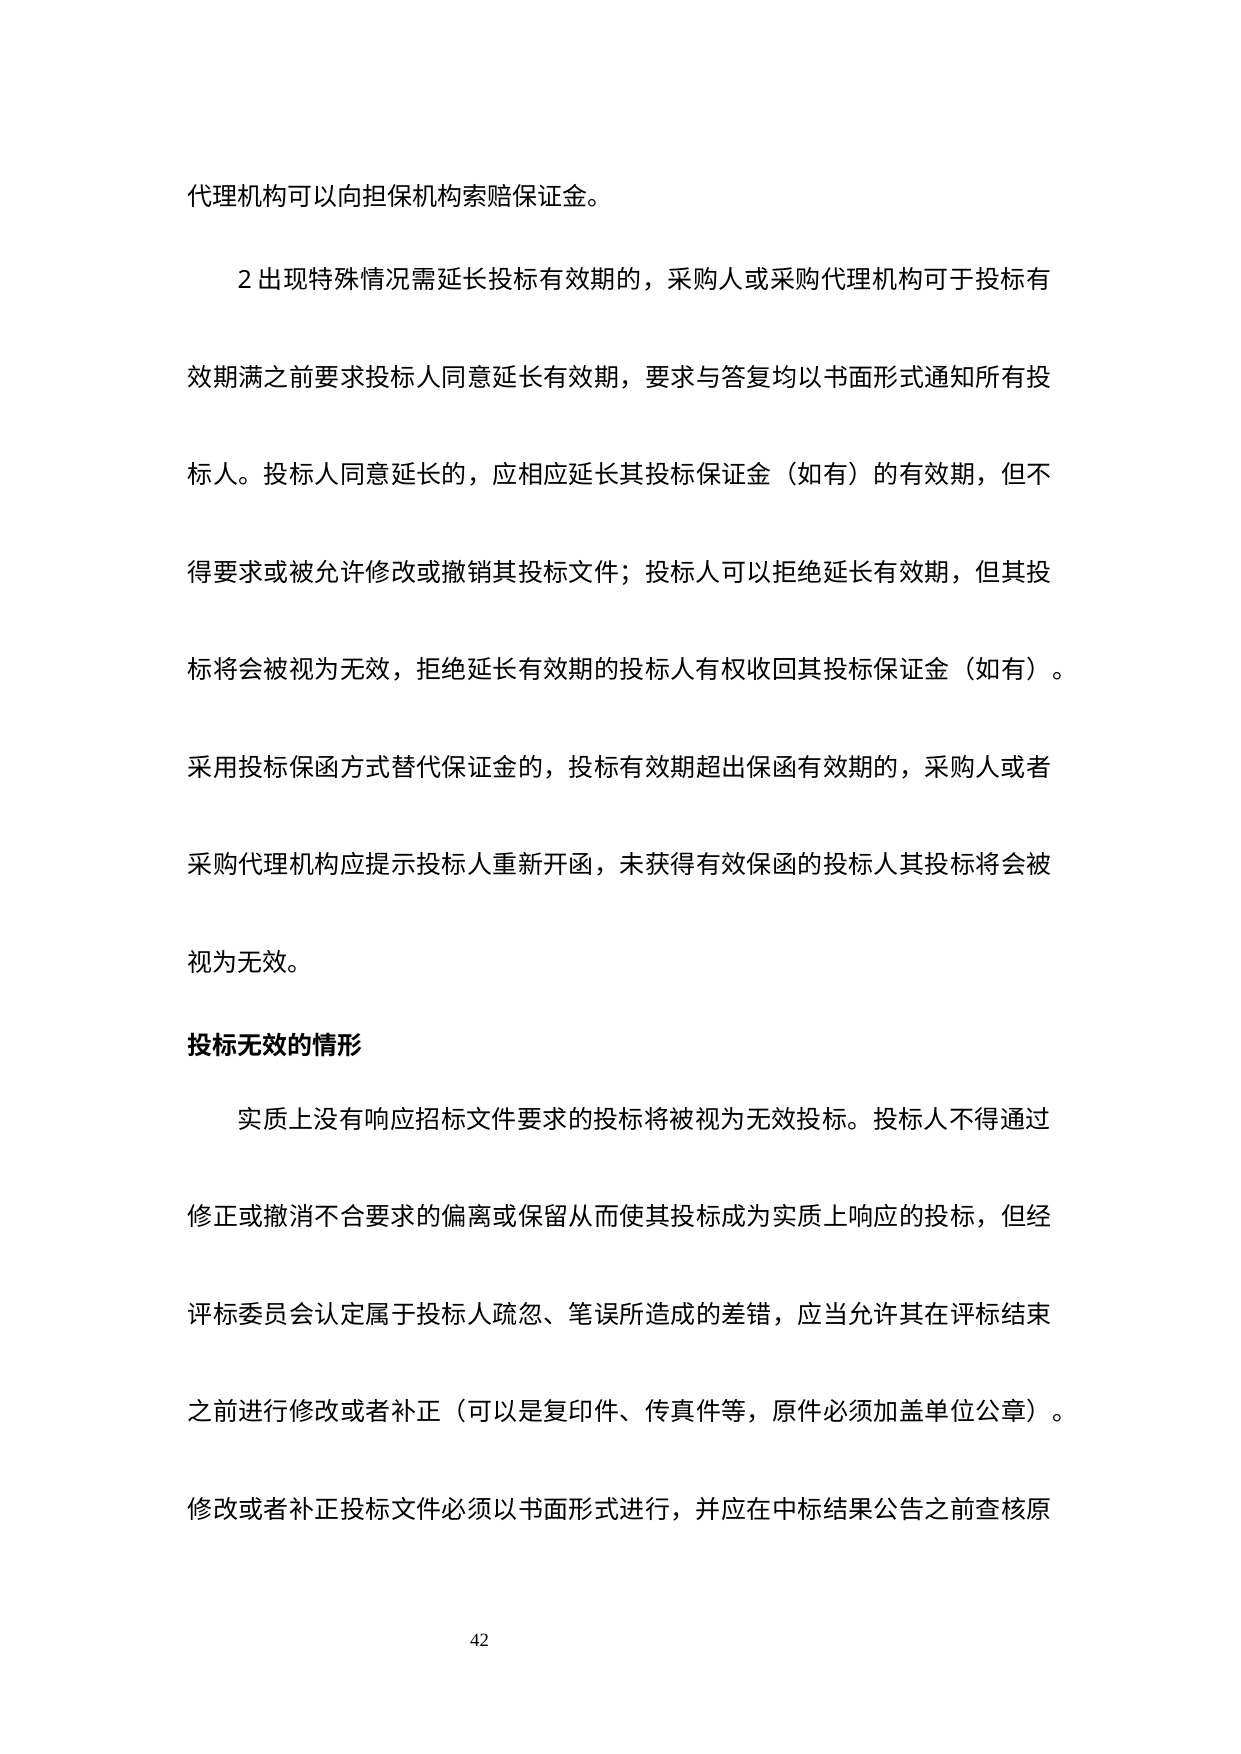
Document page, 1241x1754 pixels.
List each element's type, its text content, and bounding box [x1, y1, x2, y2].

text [187, 162, 1053, 227]
text 2出现特殊情况需延长投标有效期的，采购人或采购代理机构可于投标有效期满之前要求投标人同意延长有效期，要求与答复均以书面形式通知所有投标人。投标人同意延长的，应相应延长其投标保证金（如有）的有效期，但不得要求或被允许修改或撤销其投标文件；投标人可以拒绝延长有效期，但其投标将会被视为无效，拒绝延长有效期的投标人有权收回其投标保证金（如有）。采用投标保函方式替代保证金的，投标有效期超出保函有效期的，采购人或者采购代理机构应提示投标人重新开函，未获得有效保函的投标人其投标将会被视为无效。 [187, 245, 1053, 993]
text 投标无效的情形 [187, 1011, 1053, 1076]
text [187, 1085, 1053, 1540]
